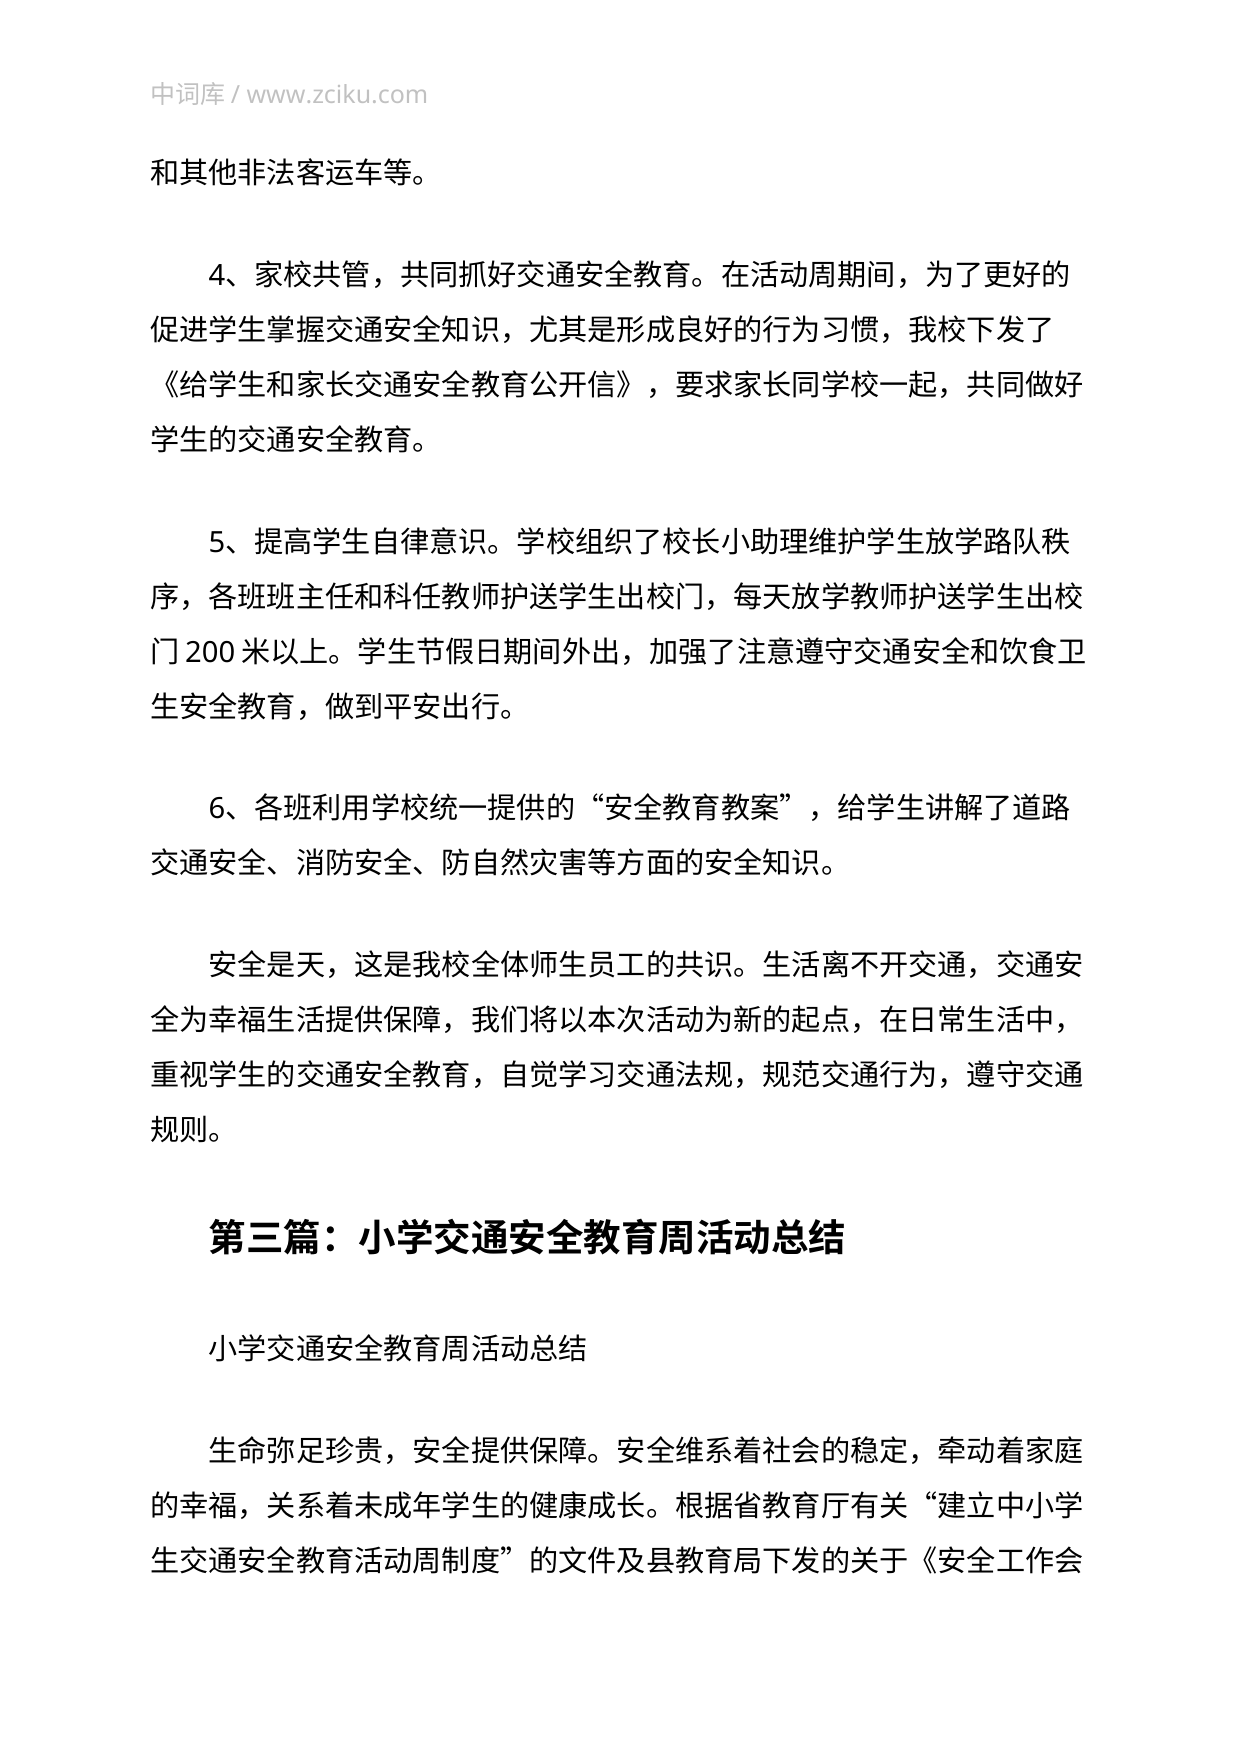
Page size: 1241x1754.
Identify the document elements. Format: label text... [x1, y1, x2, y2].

text 第三篇：小学交通安全教育周活动总结 [150, 1208, 1090, 1262]
text 小学交通安全教育周活动总结 [150, 1326, 1090, 1368]
text 5、提高学生自律意识。学校组织了校长小助理维护学生放学路队秩序，各班班主任和科任教师护送学生出校门，每天放学教师护送学生出校门200米以上。学生节假日期间外出，加强了注意遵守交通安全和饮食卫生安全教育，做到平安出行。 [150, 518, 1090, 726]
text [150, 150, 1090, 192]
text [150, 1427, 1090, 1579]
text 安全是天，这是我校全体师生员工的共识。生活离不开交通，交通安全为幸福生活提供保障，我们将以本次活动为新的起点，在日常生活中，重视学生的交通安全教育，自觉学习交通法规，规范交通行为，遵守交通规则。 [150, 942, 1090, 1149]
text 6、各班利用学校统一提供的“安全教育教案”，给学生讲解了道路交通安全、消防安全、防自然灾害等方面的安全知识。 [150, 785, 1090, 882]
text 4、家校共管，共同抓好交通安全教育。在活动周期间，为了更好的促进学生掌握交通安全知识，尤其是形成良好的行为习惯，我校下发了《给学生和家长交通安全教育公开信》，要求家长同学校一起，共同做好学生的交通安全教育。 [150, 252, 1090, 459]
